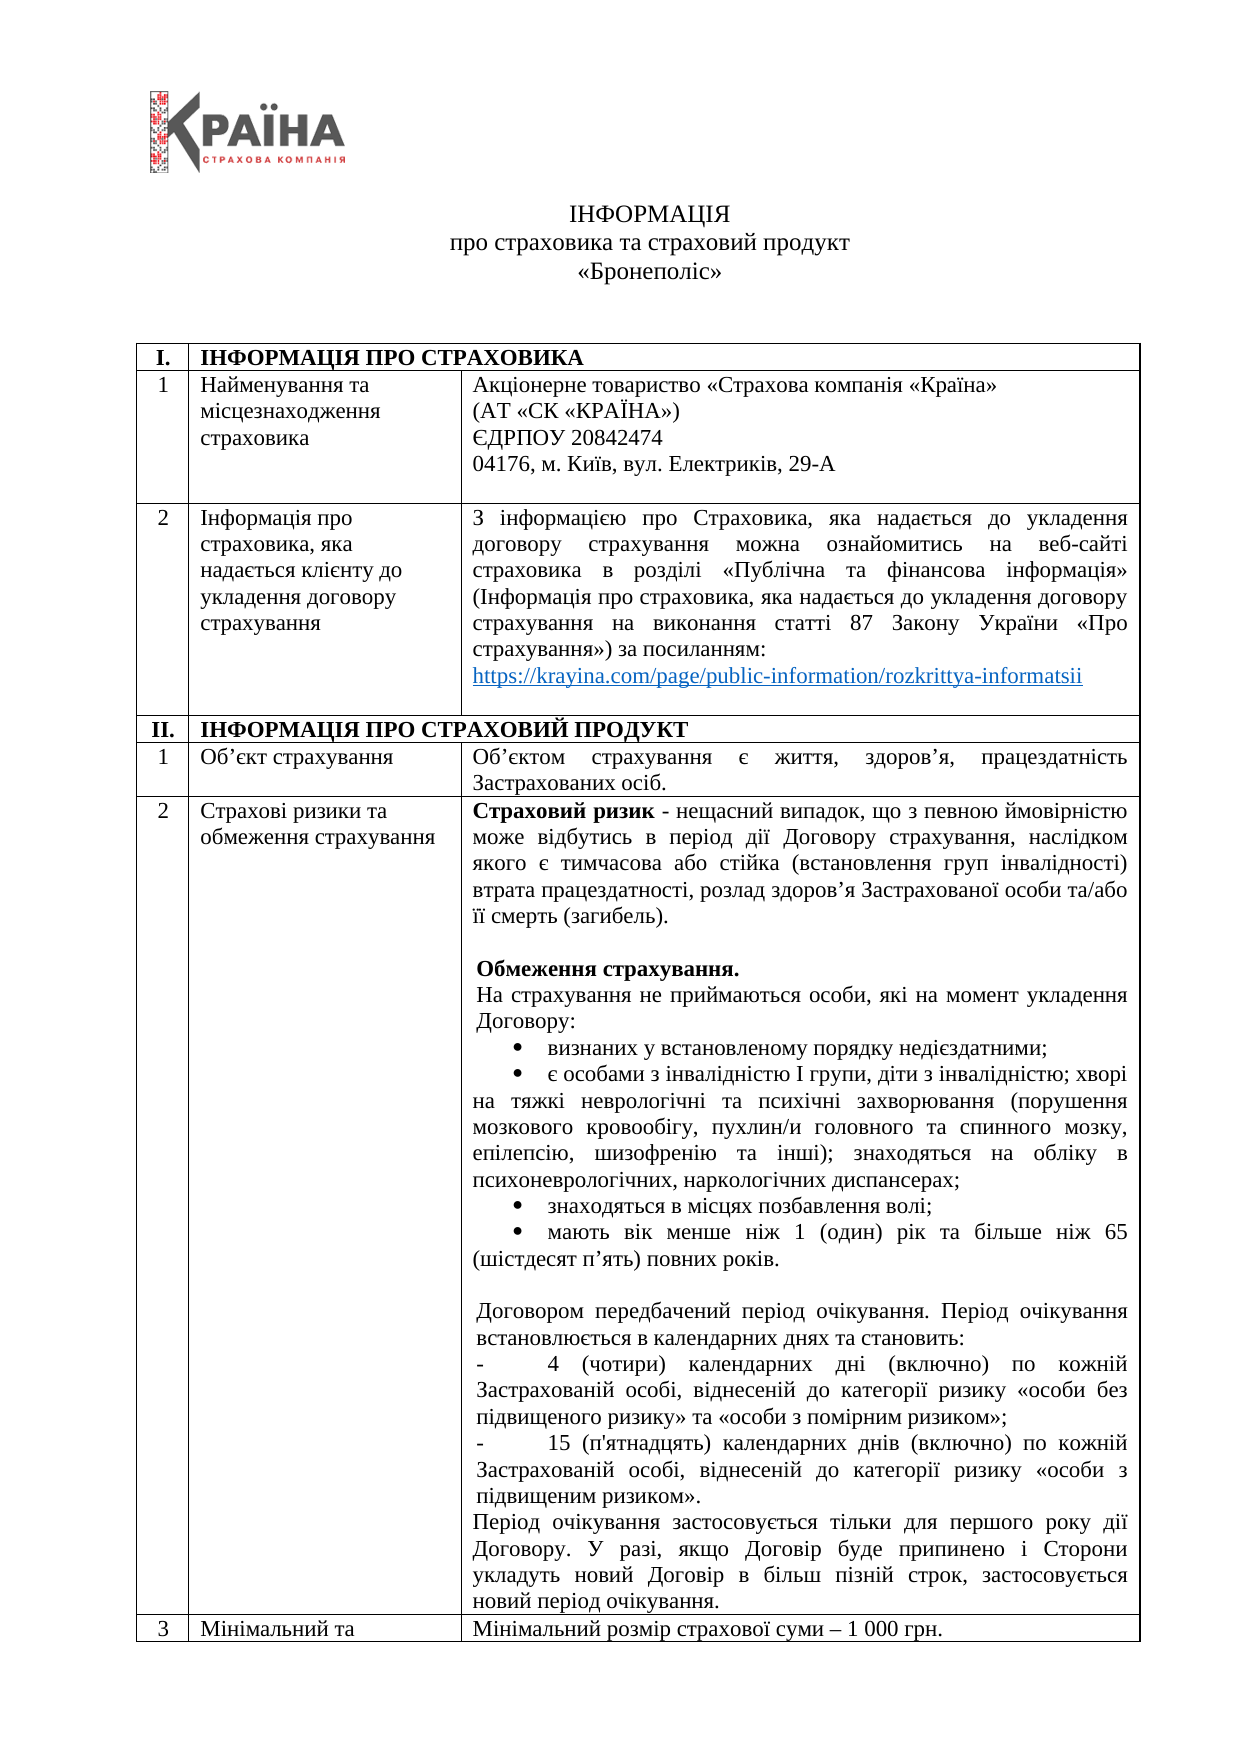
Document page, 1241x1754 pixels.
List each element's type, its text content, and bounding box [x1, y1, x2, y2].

table_cell 1 [137, 743, 188, 796]
text «Бронеполіс» [148, 256, 1152, 285]
text про страховика та страховий продукт [148, 227, 1152, 256]
table_cell Об’єктом страхування є життя, здоров’я, працездатність Застрахованих осіб. [462, 743, 1139, 796]
text ІНФОРМАЦІЯ [148, 199, 1152, 227]
table_header І. [137, 344, 188, 370]
table_cell Акціонерне товариство «Страхова компанія «Країна» (АТ «СК «КРАЇНА») ЄДРПОУ 20842474 04176, м. Київ, вул. Електриків, 29-А [462, 371, 1139, 503]
table_cell З інформацією про Страховика, яка надається до укладення договору страхування можна ознайомитись на веб-сайті страховика в розділі «Публічна та фінансова інформація» (Інформація про страховика, яка надається до укладення договору страхування на виконання статті 87 Закону України «Про страхування») за посиланням: https://krayina.com/page/public-information/rozkrittya-informatsii [462, 504, 1139, 714]
table_cell Страховий ризик - нещасний випадок, що з певною ймовірністю може відбутись в період дії Договору страхування, наслідком якого є тимчасова або стійка (встановлення груп інвалідності) втрата працездатності, розлад здоров’я Застрахованої особи та/або її смерть (загибель). Обмеження страхування. На страхування не приймаються особи, які на момент укладення Договору: визнаних у встановленому порядку недієздатними; є особами з інвалідністю І групи, діти з інвалідністю; хворі на тяжкі неврологічні та психічні захворювання (порушення мозкового кровообігу, пухлин/и головного та спинного мозку, епілепсію, шизофренію та інші); знаходяться на обліку в психоневрологічних, наркологічних диспансерах; знаходяться в місцях позбавлення волі; мають вік менше ніж 1 (один) рік та більше ніж 65 (шістдесят п’ять) повних років. Договором передбачений період очікування. Період очікування встановлюється в календарних днях та становить: - 4 (чотири) календарних дні (включно) по кожній Застрахованій особі, віднесеній до категорії ризику «особи без підвищеного ризику» та «особи з помірним ризиком»; - 15 (п'ятнадцять) календарних днів (включно) по кожній Застрахованій особі, віднесеній до категорії ризику «особи з підвищеним ризиком». Період очікування застосовується тільки для першого року дії Договору. У разі, якщо Договір буде припинено і Сторони укладуть новий Договір в більш пізній строк, застосовується новий період очікування. [462, 797, 1139, 1614]
table_cell 2 [137, 797, 188, 1614]
picture [147, 88, 353, 176]
table_cell Об’єкт страхування [189, 743, 461, 796]
table_cell Найменування та місцезнаходження страховика [189, 371, 461, 503]
table_header ІНФОРМАЦІЯ ПРО СТРАХОВИКА [189, 344, 1139, 370]
table_cell ІІ. [137, 716, 188, 742]
table_cell 2 [137, 504, 188, 714]
table_cell Інформація про страховика, яка надається клієнту до укладення договору страхування [189, 504, 461, 714]
table_cell 3 [137, 1615, 188, 1641]
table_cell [189, 1615, 461, 1641]
table_cell 1 [137, 371, 188, 503]
table_cell ІНФОРМАЦІЯ ПРО СТРАХОВИЙ ПРОДУКТ [189, 716, 1139, 742]
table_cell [462, 1615, 1139, 1641]
table_cell Страхові ризики та обмеження страхування [189, 797, 461, 1614]
